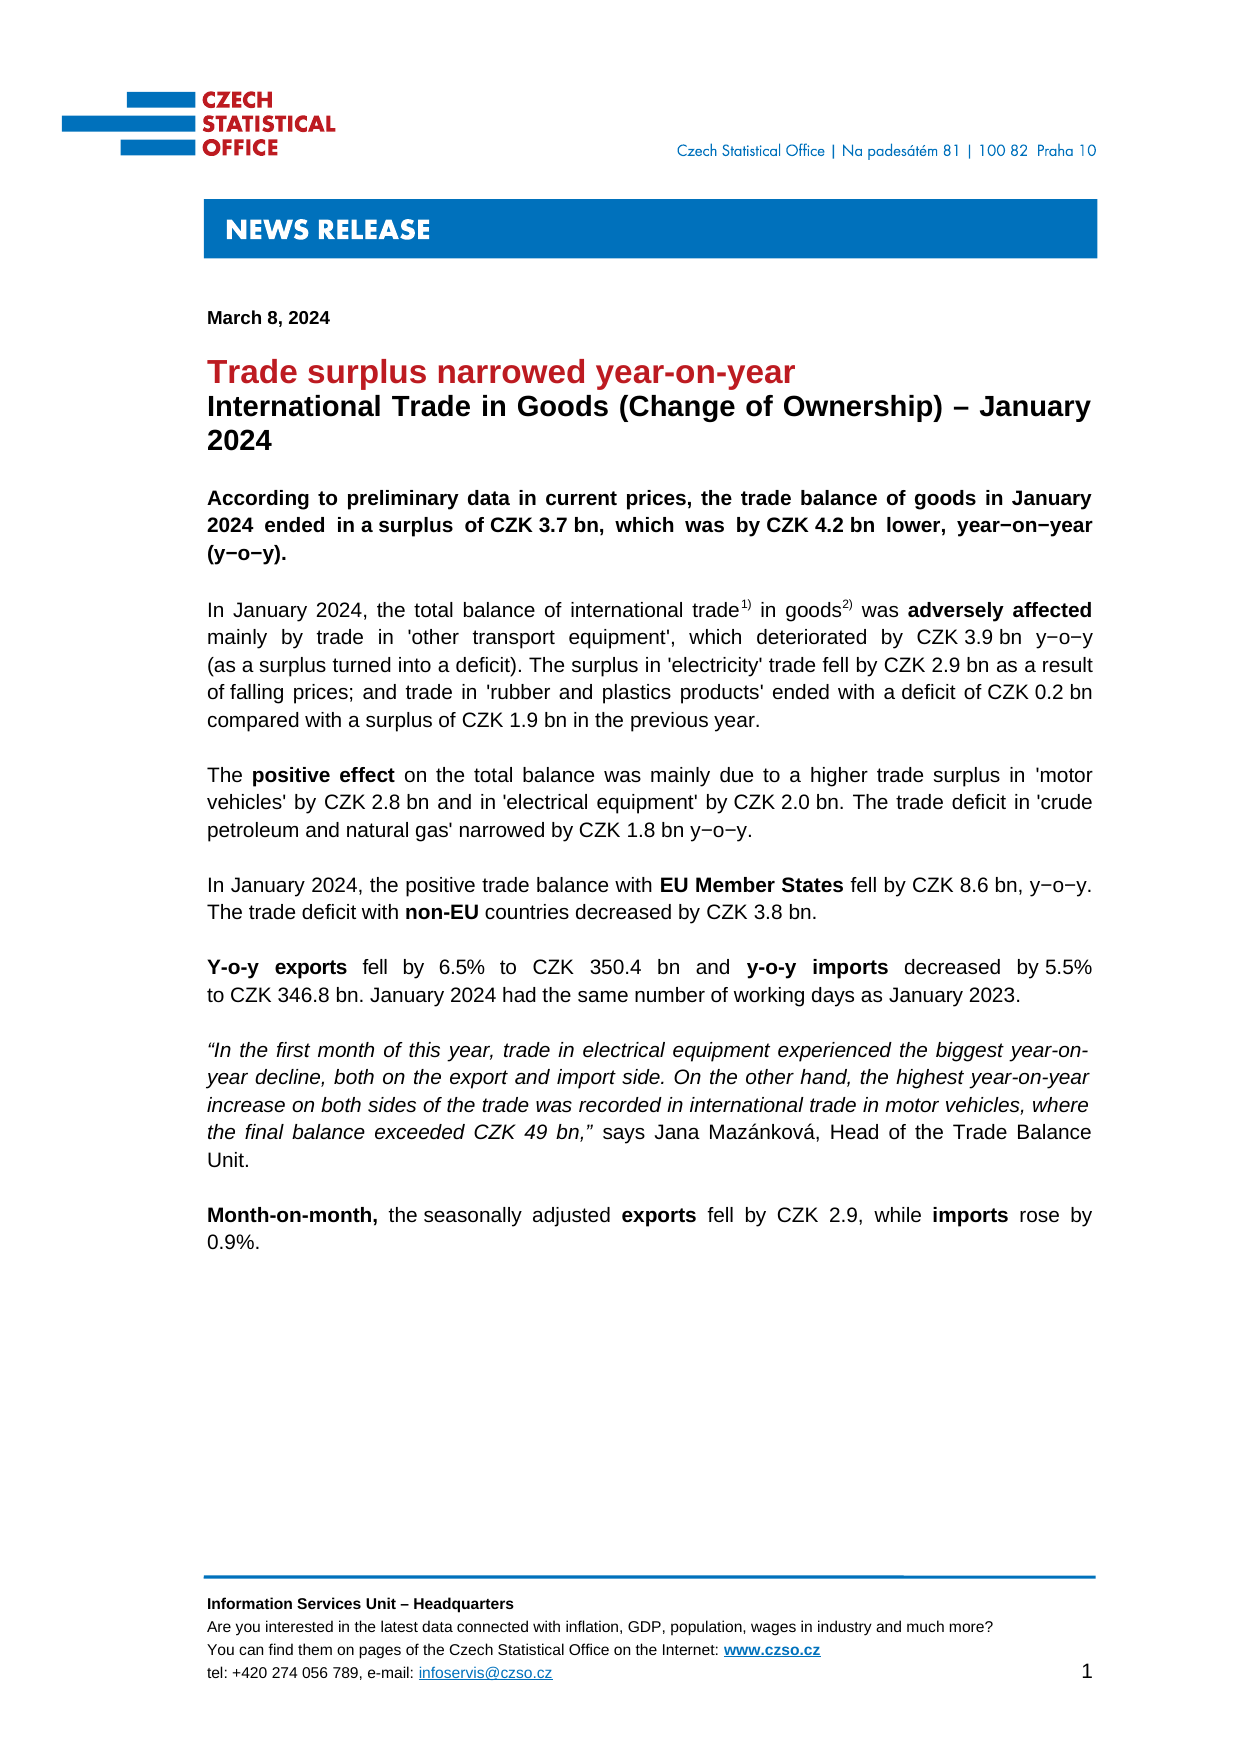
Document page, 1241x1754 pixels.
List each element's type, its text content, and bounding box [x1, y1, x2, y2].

text Trade surplus narrowed year-on-year [207, 357, 1092, 390]
text March 8, 2024 [207, 307, 1092, 329]
text Y-o-y exports fell by 6.5% to CZK 350.4 bn and y-o-y imports decreased by 5.5% to CZK 346.8 bn. January 2024 had the same number of working days as January 2023. [207, 955, 1092, 1006]
text In January 2024, the positive trade balance with EU Member States fell by CZK 8.6 bn, y−o−y. The trade deficit with non-EU countries decreased by CZK 3.8 bn. [207, 872, 1092, 924]
text The positive effect on the total balance was mainly due to a higher trade surplus in 'motor vehicles' by CZK 2.8 bn and in 'electrical equipment' by CZK 2.0 bn. The trade deficit in 'crude petroleum and natural gas' narrowed by CZK 1.8 bn y−o−y. [207, 762, 1092, 841]
text “In the first month of this year, trade in electrical equipment experienced the biggest year-on-year decline, both on the export and import side. On the other hand, the highest year-on-year increase on both sides of the trade was recorded in international trade in motor vehicles, where the final balance exceeded CZK 49 bn,” says Jana Mazánková, Head of the Trade Balance Unit. [207, 1037, 1092, 1171]
text In January 2024, the total balance of international trade1) in goods2) was adversely affected mainly by trade in 'other transport equipment', which deteriorated by CZK 3.9 bn y−o−y (as a surplus turned into a deficit). The surplus in 'electricity' trade fell by CZK 2.9 bn as a result of falling prices; and trade in 'rubber and plastics products' ended with a deficit of CZK 0.2 bn compared with a surplus of CZK 1.9 bn in the previous year. [207, 597, 1092, 731]
text According to preliminary data in current prices, the trade balance of goods in January 2024 ended in a surplus of CZK 3.7 bn, which was by CZK 4.2 bn lower, year−on−year (y−o−y). [207, 486, 1092, 565]
text Month-on-month, the seasonally adjusted exports fell by CZK 2.9, while imports rose by 0.9%. [207, 1202, 1092, 1254]
text International Trade in Goods (Change of Ownership) – January 2024 [207, 390, 1092, 457]
